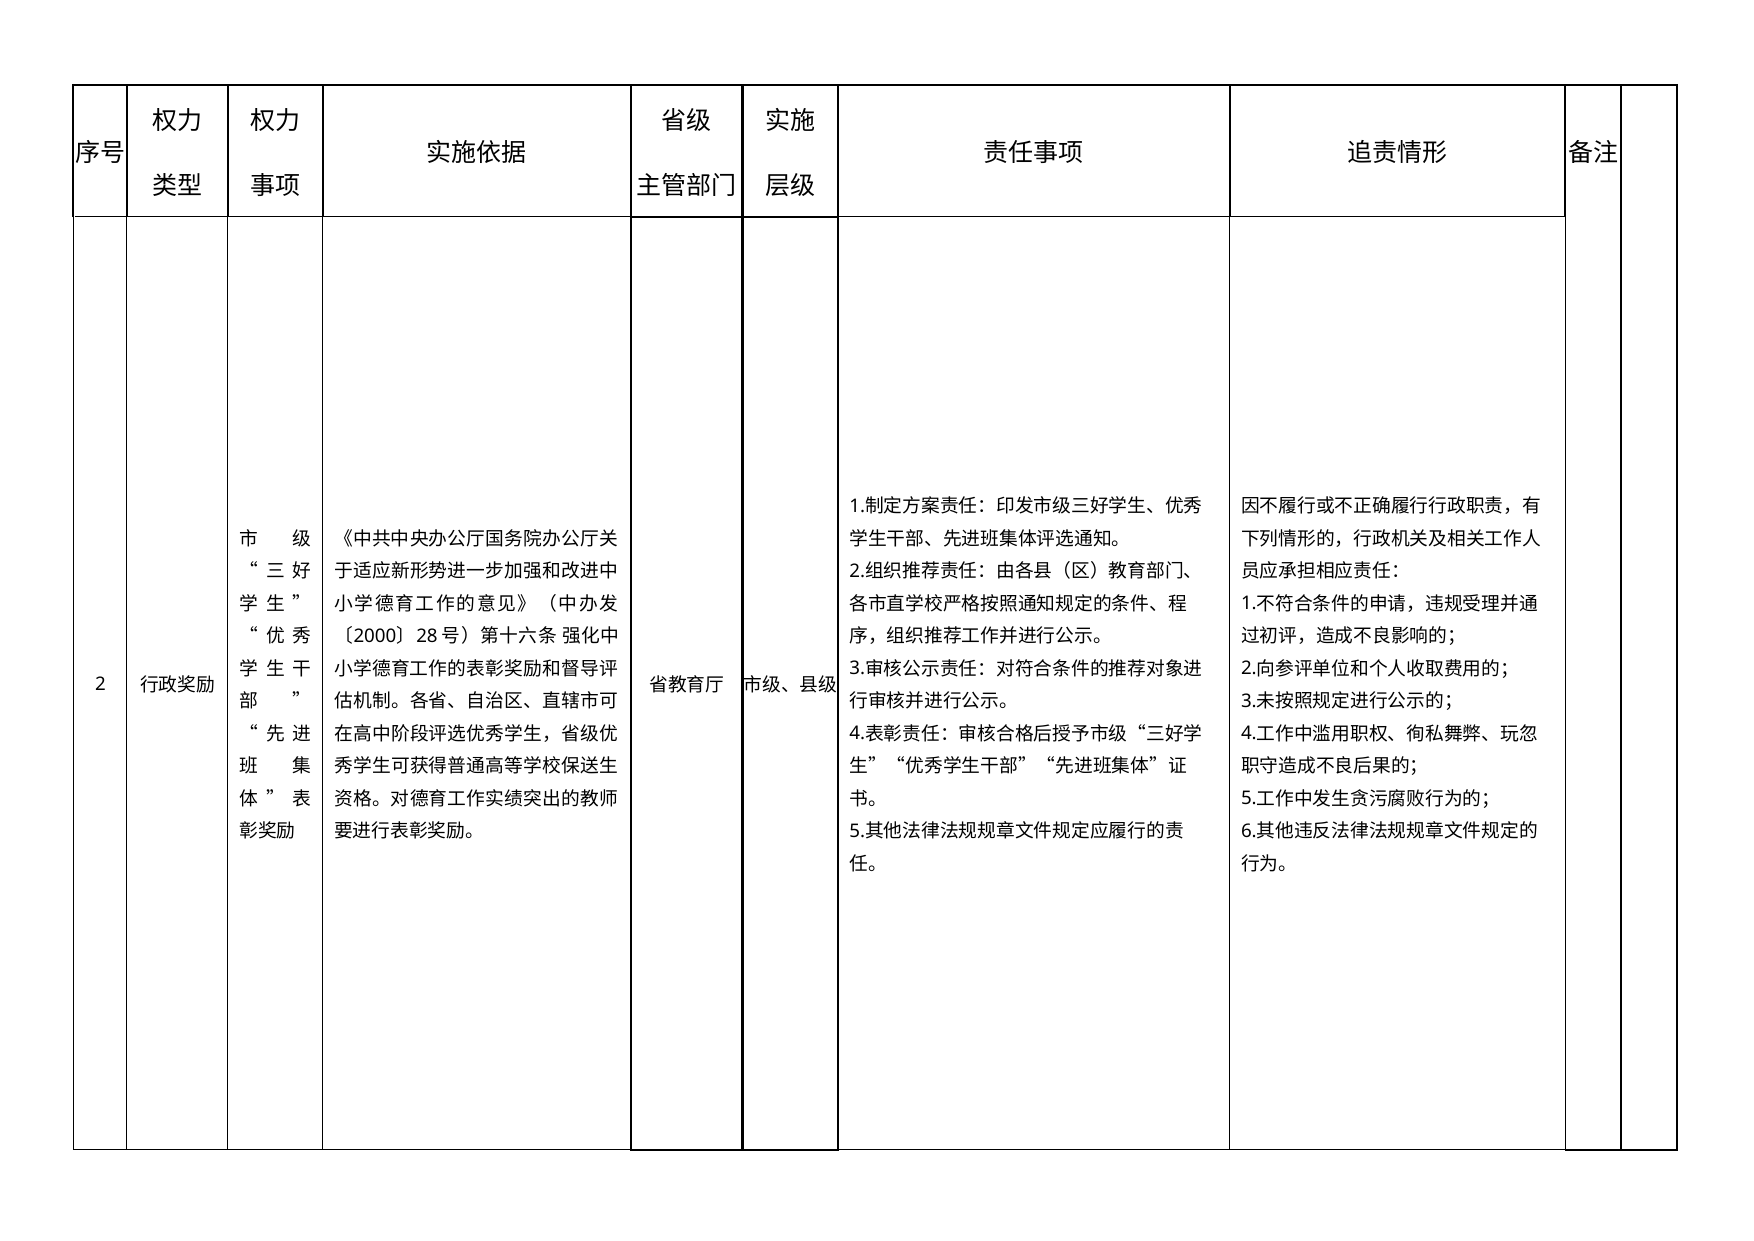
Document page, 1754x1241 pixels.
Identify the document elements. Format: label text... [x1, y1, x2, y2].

table_header 权力 事项 [229, 86, 322, 216]
table_header 省级 主管部门 [632, 86, 741, 216]
table_cell 行政奖励 [127, 217, 227, 1149]
table_header 责任事项 [839, 86, 1229, 216]
table_header 备注 [1566, 86, 1620, 216]
table_header 权力 类型 [128, 86, 227, 216]
table_header 追责情形 [1231, 86, 1564, 216]
table_cell 2 [74, 217, 126, 1149]
table_cell 省教育厅 [632, 218, 741, 1149]
table_cell 市级、县级 [744, 218, 837, 1149]
table_cell [1622, 216, 1676, 1149]
table_cell 市级“三好学生”“优秀学生干部”“先进班集体”表彰奖励 [228, 217, 322, 1149]
table_header 实施依据 [324, 86, 630, 216]
table_cell 1.制定方案责任：印发市级三好学生、优秀学生干部、先进班集体评选通知。 2.组织推荐责任：由各县（区）教育部门、各市直学校严格按照通知规定的条件、程序，组织推荐工作并进行公示。 3.审核公示责任：对符合条件的推荐对象进行审核并进行公示。 4.表彰责任：审核合格后授予市级“三好学生”“优秀学生干部”“先进班集体”证书。 5.其他法律法规规章文件规定应履行的责任。 [839, 217, 1229, 1149]
table_cell [1566, 216, 1620, 1149]
table_header [1622, 86, 1676, 216]
table_cell 《中共中央办公厅国务院办公厅关于适应新形势进一步加强和改进中小学德育工作的意见》（中办发〔2000〕28号）第十六条 强化中小学德育工作的表彰奖励和督导评估机制。各省、自治区、直辖市可在高中阶段评选优秀学生，省级优秀学生可获得普通高等学校保送生资格。对德育工作实绩突出的教师要进行表彰奖励。 [323, 217, 630, 1149]
table_header 实施 层级 [744, 86, 837, 216]
table_header 序号 [74, 86, 126, 216]
